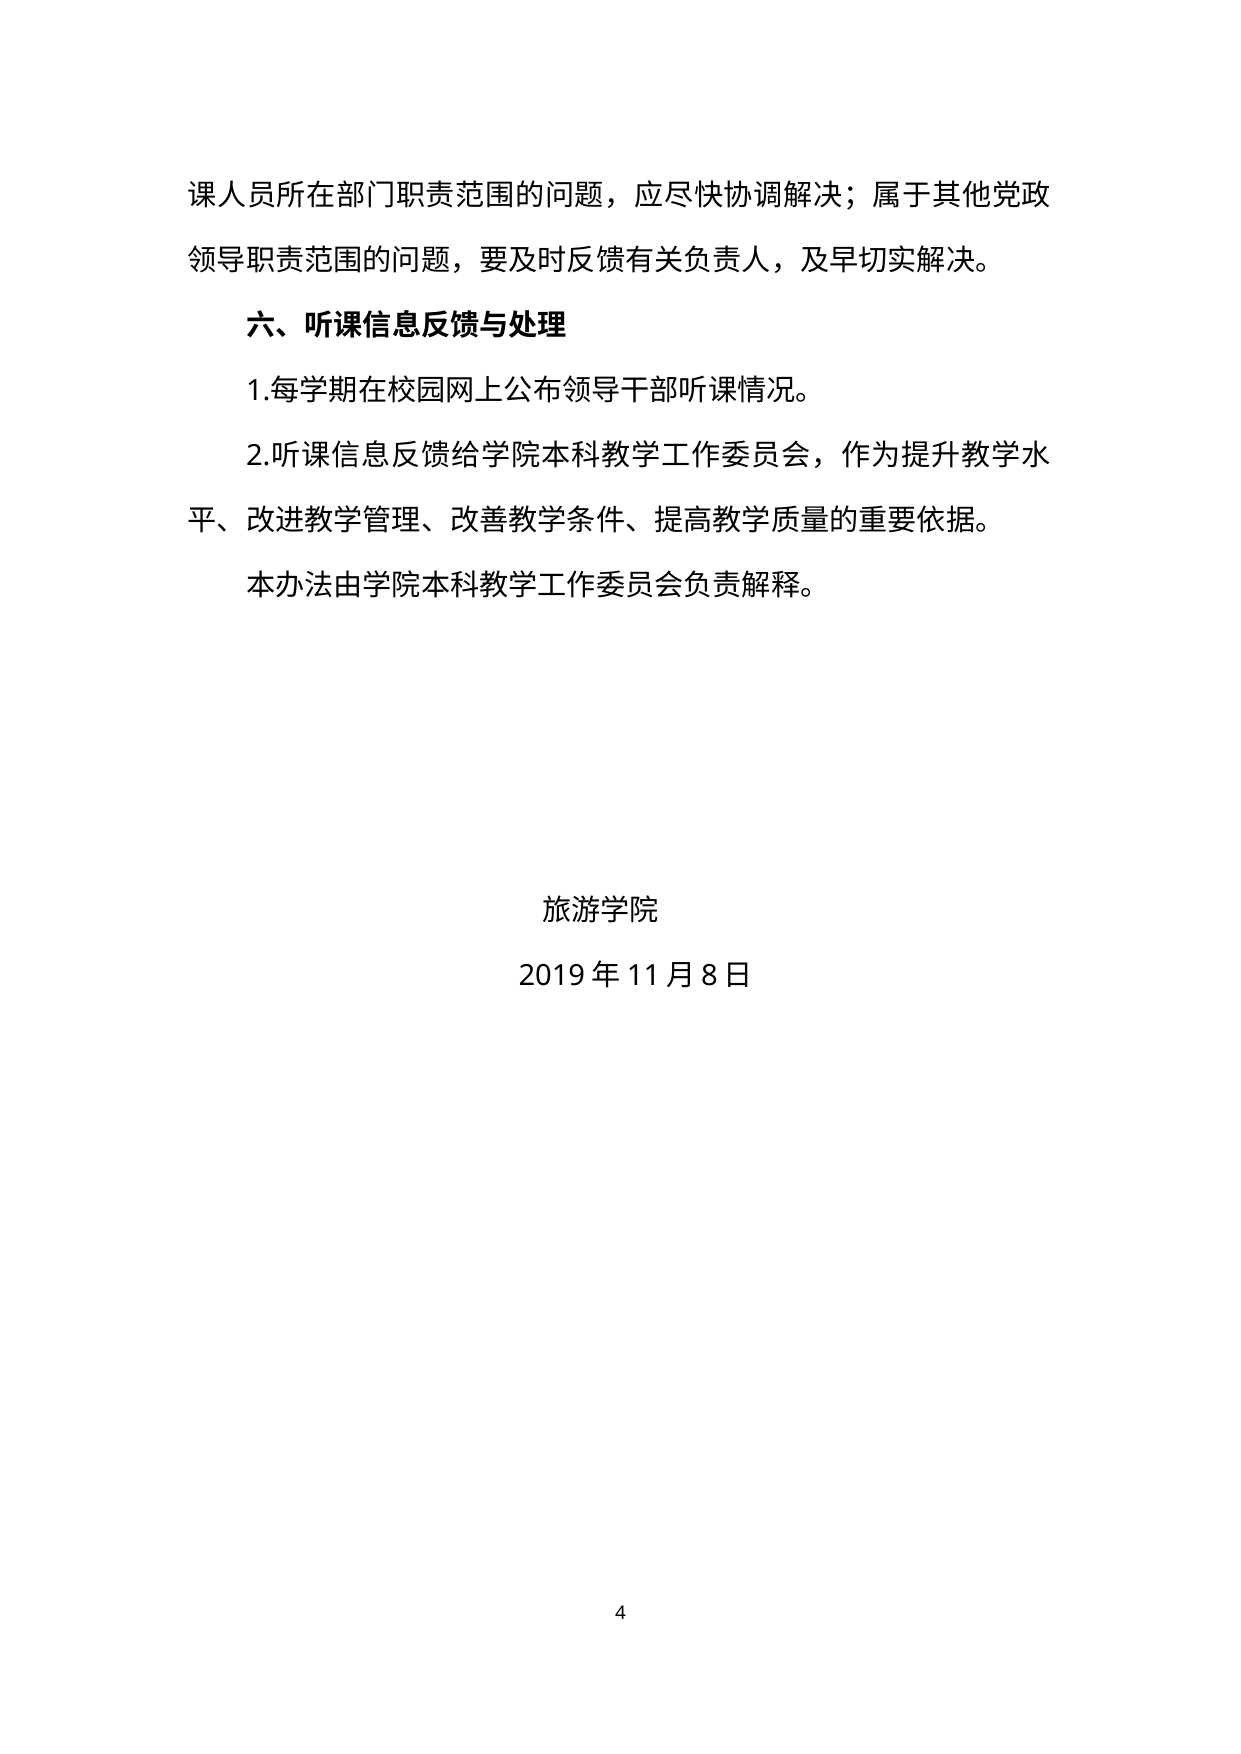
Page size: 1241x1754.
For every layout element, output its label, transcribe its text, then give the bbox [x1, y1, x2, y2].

text 旅游学院 [187, 875, 1053, 940]
text 2019年11月8日 [187, 940, 1053, 1005]
text 六、听课信息反馈与处理 [187, 290, 1053, 355]
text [187, 160, 1053, 290]
text 2.听课信息反馈给学院本科教学工作委员会，作为提升教学水平、改进教学管理、改善教学条件、提高教学质量的重要依据。 [187, 420, 1053, 550]
text 本办法由学院本科教学工作委员会负责解释。 [187, 550, 1053, 615]
text 1.每学期在校园网上公布领导干部听课情况。 [187, 355, 1053, 420]
